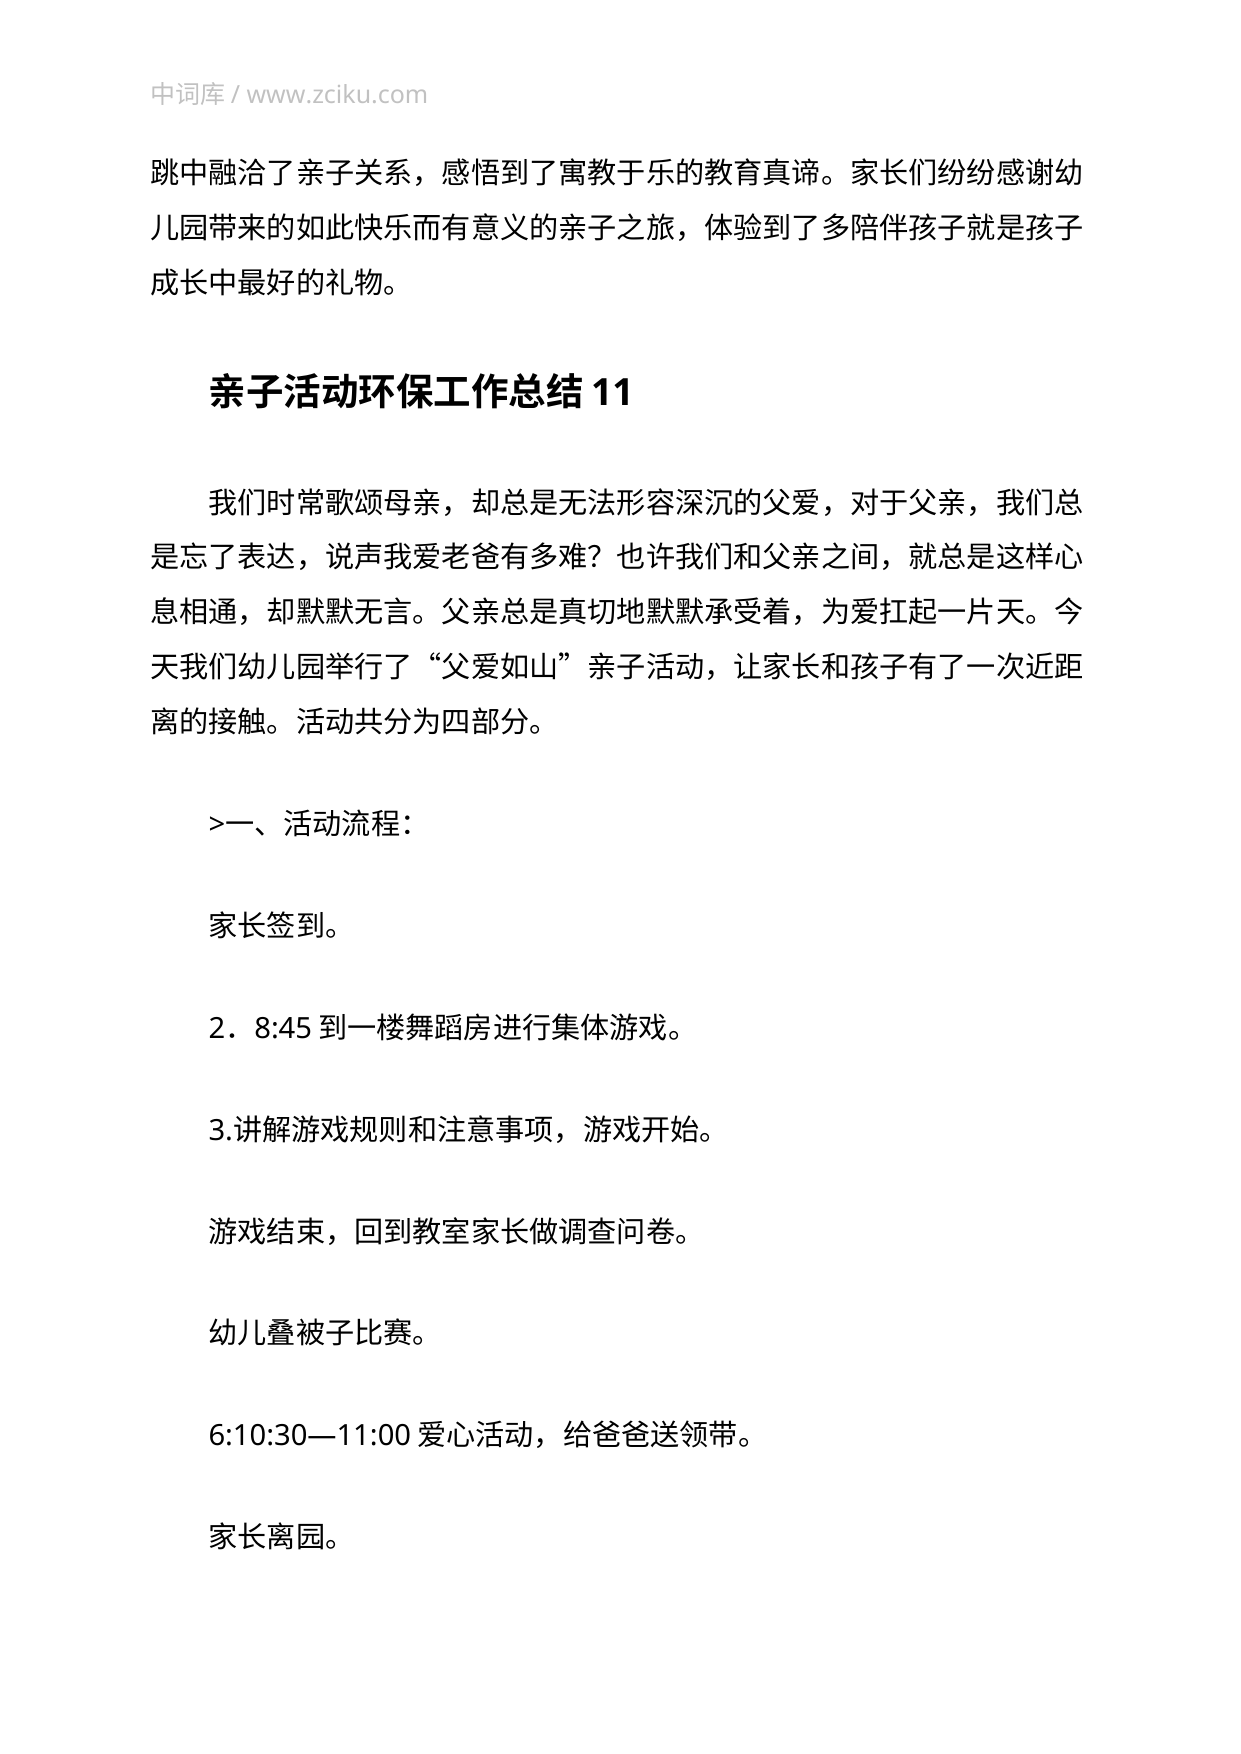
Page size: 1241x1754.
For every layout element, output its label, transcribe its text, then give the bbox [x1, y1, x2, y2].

text 6:10:30—11:00爱心活动，给爸爸送领带。 [150, 1412, 1090, 1454]
text 幼儿叠被子比赛。 [150, 1310, 1090, 1352]
text 3.讲解游戏规则和注意事项，游戏开始。 [150, 1106, 1090, 1149]
text 2．8:45到一楼舞蹈房进行集体游戏。 [150, 1004, 1090, 1047]
text 亲子活动环保工作总结11 [150, 362, 1090, 416]
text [150, 150, 1090, 302]
text 我们时常歌颂母亲，却总是无法形容深沉的父爱，对于父亲，我们总是忘了表达，说声我爱老爸有多难？也许我们和父亲之间，就总是这样心息相通，却默默无言。父亲总是真切地默默承受着，为爱扛起一片天。今天我们幼儿园举行了“父爱如山”亲子活动，让家长和孩子有了一次近距离的接触。活动共分为四部分。 [150, 479, 1090, 741]
text 家长签到。 [150, 902, 1090, 945]
text 家长离园。 [150, 1514, 1090, 1556]
text >一、活动流程： [150, 801, 1090, 843]
text 游戏结束，回到教室家长做调查问卷。 [150, 1208, 1090, 1251]
